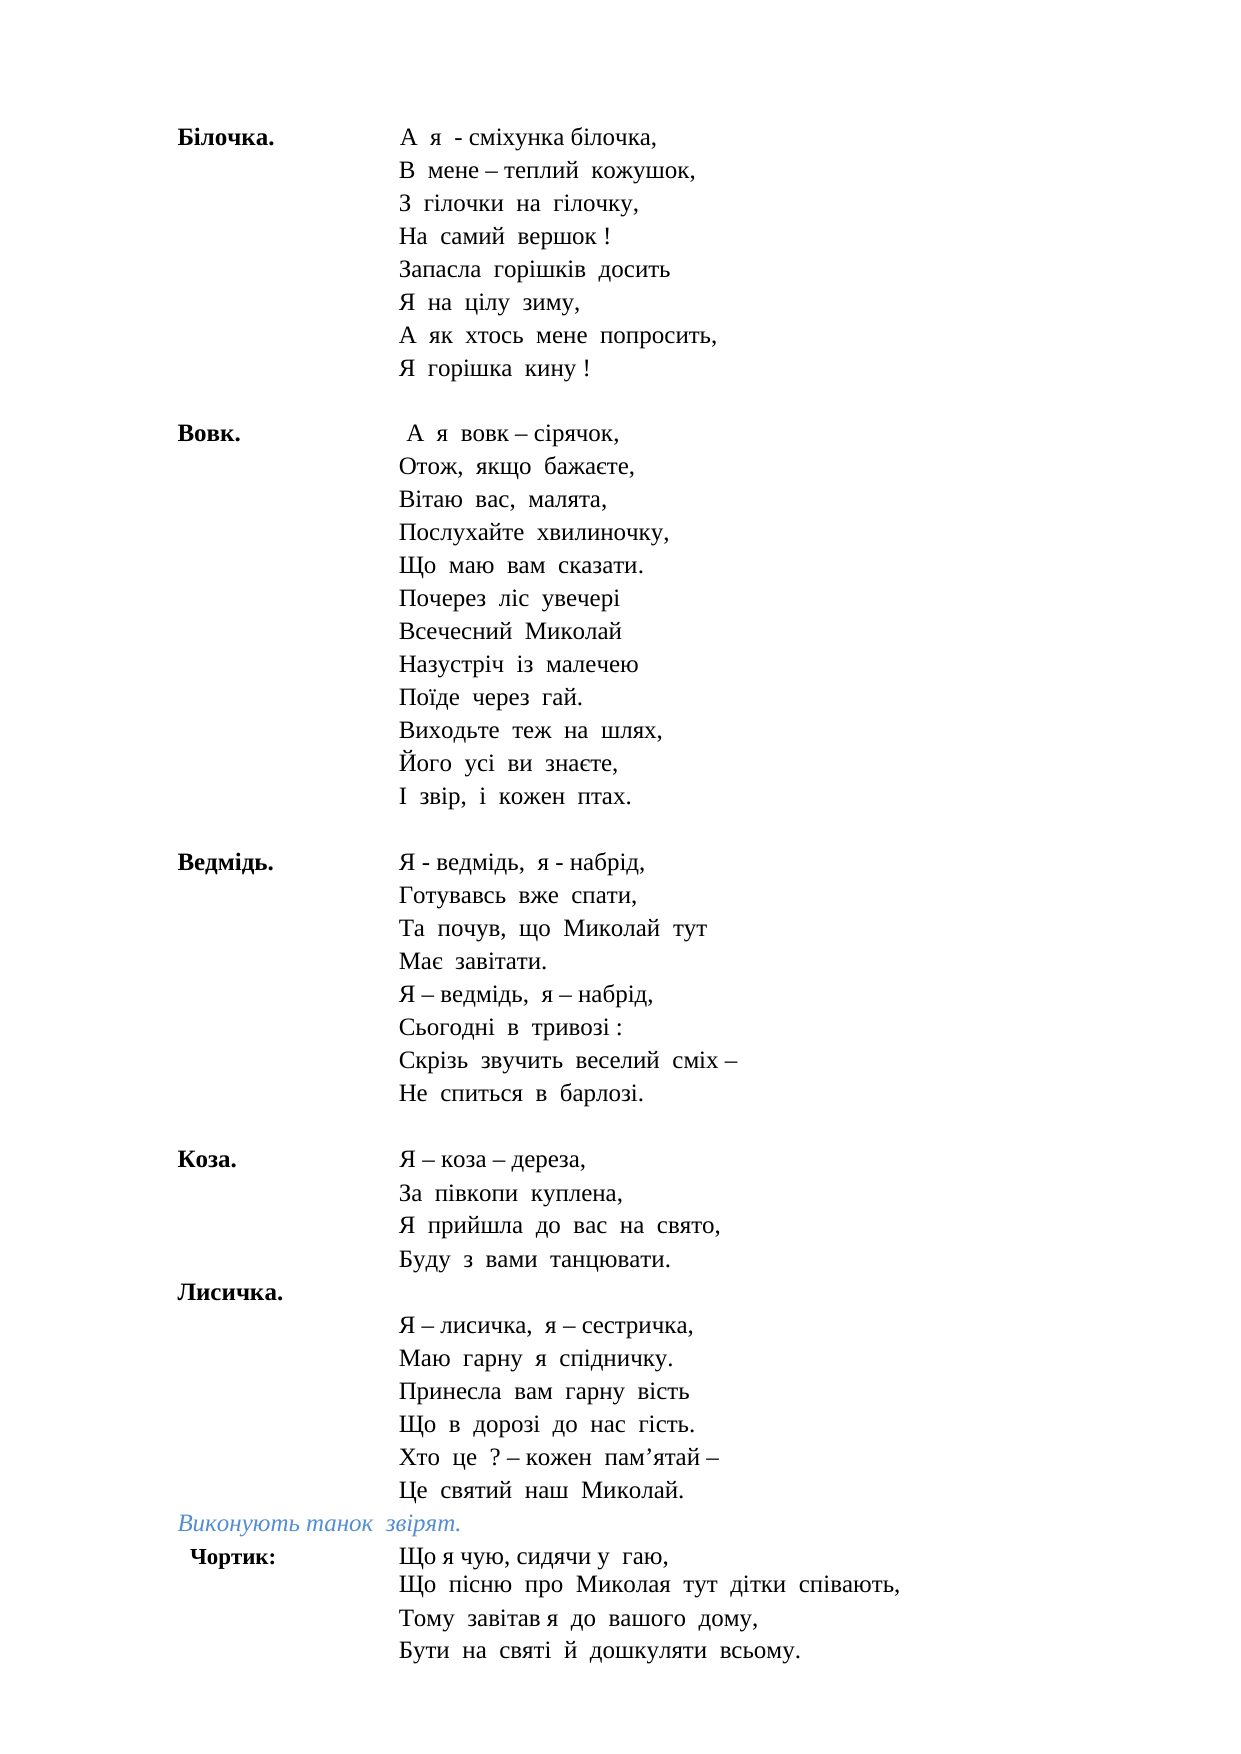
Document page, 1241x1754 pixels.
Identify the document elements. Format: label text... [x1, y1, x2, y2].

text Почерез ліс увечері [177, 583, 1152, 612]
text Що маю вам сказати. [177, 550, 1152, 579]
text Це святий наш Миколай. [177, 1475, 1152, 1503]
text Хто це ? – кожен пам’ятай – [177, 1442, 1152, 1471]
text Я прийшла до вас на свято, [177, 1211, 1152, 1239]
text В мене – теплий кожушок, [177, 155, 1152, 183]
text Виходьте теж на шлях, [177, 715, 1152, 744]
text Я – лисичка, я – сестричка, [177, 1310, 1152, 1338]
text Готувавсь вже спати, [177, 880, 1152, 909]
text Має завітати. [177, 946, 1152, 975]
text Всечесний Миколай [177, 616, 1152, 645]
text Що в дорозі до нас гість. [177, 1409, 1152, 1437]
text Вітаю вас, малята, [177, 484, 1152, 513]
text Його усі ви знаєте, [177, 748, 1152, 777]
text Лисичка. [177, 1277, 1152, 1305]
text Бути на святі й дошкуляти всьому. [177, 1636, 1152, 1664]
text Я – ведмідь, я – набрід, [177, 979, 1152, 1008]
text Ведмідь. Я - ведмідь, я - набрід, [177, 847, 1152, 876]
text Маю гарну я спідничку. [177, 1343, 1152, 1371]
text Отож, якщо бажаєте, [177, 451, 1152, 480]
text Не спиться в барлозі. [177, 1078, 1152, 1107]
text Поїде через гай. [177, 682, 1152, 711]
text Запасла горішків досить [177, 254, 1152, 282]
text А як хтось мене попросить, [177, 320, 1152, 348]
text Назустріч із малечею [177, 649, 1152, 678]
text Що пісню про Миколая тут дітки співають, [177, 1569, 1152, 1598]
text За півкопи куплена, [177, 1178, 1152, 1206]
text Скрізь звучить веселий сміх – [177, 1046, 1152, 1074]
text На самий вершок ! [177, 221, 1152, 249]
text Сьогодні в тривозі : [177, 1012, 1152, 1041]
text Білочка. А я - сміхунка білочка, [177, 122, 1152, 150]
text Я на цілу зиму, [177, 287, 1152, 316]
text Коза. Я – коза – дереза, [177, 1144, 1152, 1173]
text Вовк. А я вовк – сірячок, [177, 418, 1152, 447]
text Тому завітав я до вашого дому, [177, 1603, 1152, 1631]
text Принесла вам гарну вість [177, 1376, 1152, 1404]
text І звір, і кожен птах. [177, 781, 1152, 810]
text Та почув, що Миколай тут [177, 913, 1152, 942]
text Я горішка кину ! [177, 353, 1152, 382]
text Буду з вами танцювати. [177, 1244, 1152, 1272]
text Послухайте хвилиночку, [177, 517, 1152, 546]
text Чортик: Що я чую, сидячи у гаю, [177, 1541, 1152, 1569]
text З гілочки на гілочку, [177, 188, 1152, 216]
text Виконують танок звірят. [177, 1508, 1152, 1537]
